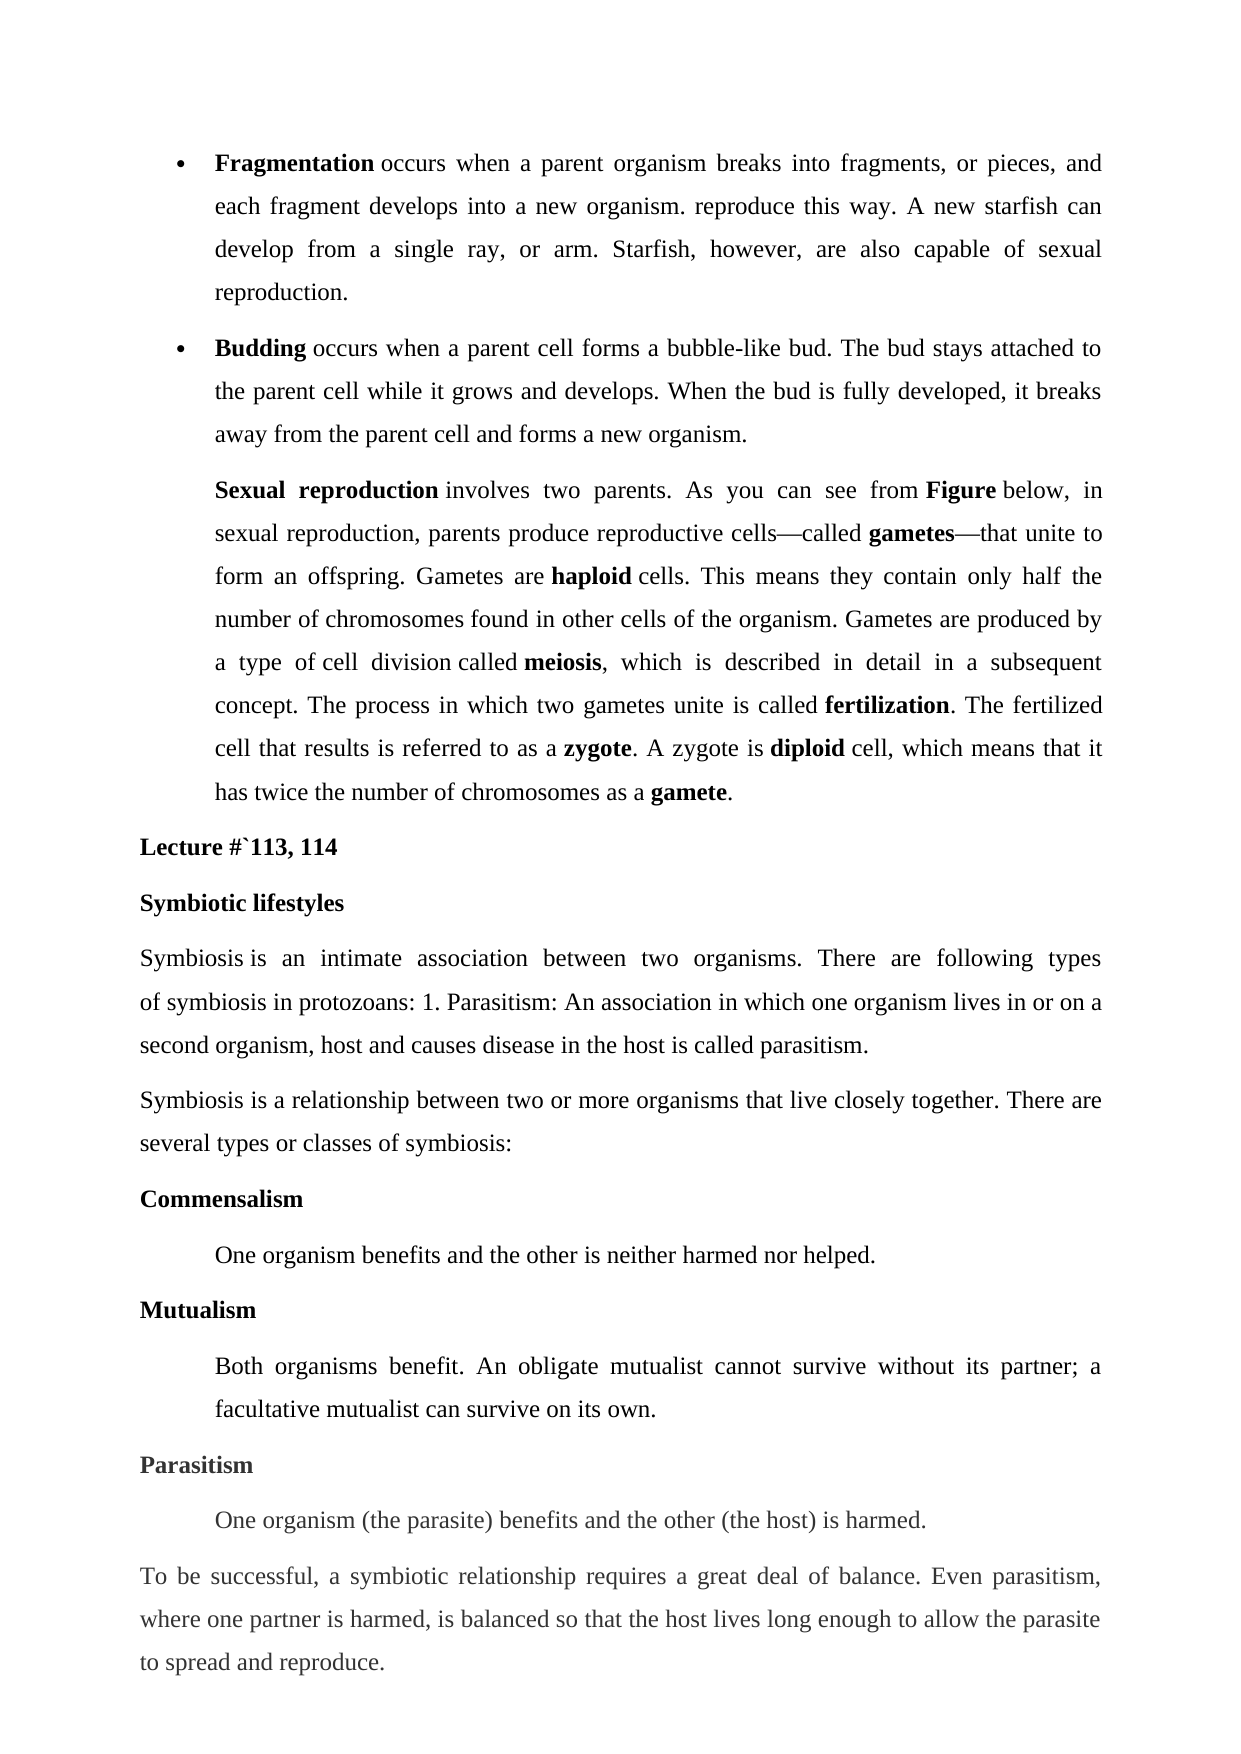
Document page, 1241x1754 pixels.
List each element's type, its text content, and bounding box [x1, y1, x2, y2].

text One organism benefits and the other is neither harmed nor helped. [214, 1240, 1103, 1268]
text Symbiosis is a relationship between two or more organisms that live closely together. There are several types or classes of symbiosis: [139, 1085, 1103, 1157]
text Sexual reproduction involves two parents. As you can see from Figure below, in sexual reproduction, parents produce reproductive cells—called gametes—that unite to form an offspring. Gametes are haploid cells. This means they contain only half the number of chromosomes found in other cells of the organism. Gametes are produced by a type of cell division called meiosis, which is described in detail in a subsequent concept. The process in which two gametes unite is called fertilization. The fertilized cell that results is referred to as a zygote. A zygote is diploid cell, which means that it has twice the number of chromosomes as a gamete. [214, 475, 1103, 805]
text Symbiosis is an intimate association between two organisms. There are following types of symbiosis in protozoans: 1. Parasitism: An association in which one organism lives in or on a second organism, host and causes disease in the host is called parasitism. [139, 943, 1103, 1058]
text Symbiotic lifestyles [139, 888, 1103, 917]
text Parasitism [139, 1450, 1103, 1478]
text Mutualism [139, 1295, 1103, 1324]
text One organism (the parasite) benefits and the other (the host) is harmed. [214, 1505, 1103, 1534]
list Fragmentation occurs when a parent organism breaks into fragments, or pieces, and each fragment develops into a new organism. reproduce this way. A new starfish can develop from a single ray, or arm. Starfish, however, are also capable of sexual reproduction. [177, 148, 1103, 306]
text Both organisms benefit. An obligate mutualist cannot survive without its partner; a facultative mutualist can survive on its own. [214, 1351, 1103, 1423]
text To be successful, a symbiotic relationship requires a great deal of balance. Even parasitism, where one partner is harmed, is balanced so that the host lives long enough to allow the parasite to spread and reproduce. [139, 1561, 1103, 1676]
text Commensalism [139, 1184, 1103, 1213]
list Budding occurs when a parent cell forms a bubble-like bud. The bud stays attached to the parent cell while it grows and develops. When the bud is fully developed, it breaks away from the parent cell and forms a new organism. [177, 333, 1103, 448]
text Lecture #`113, 114 [139, 832, 1103, 861]
